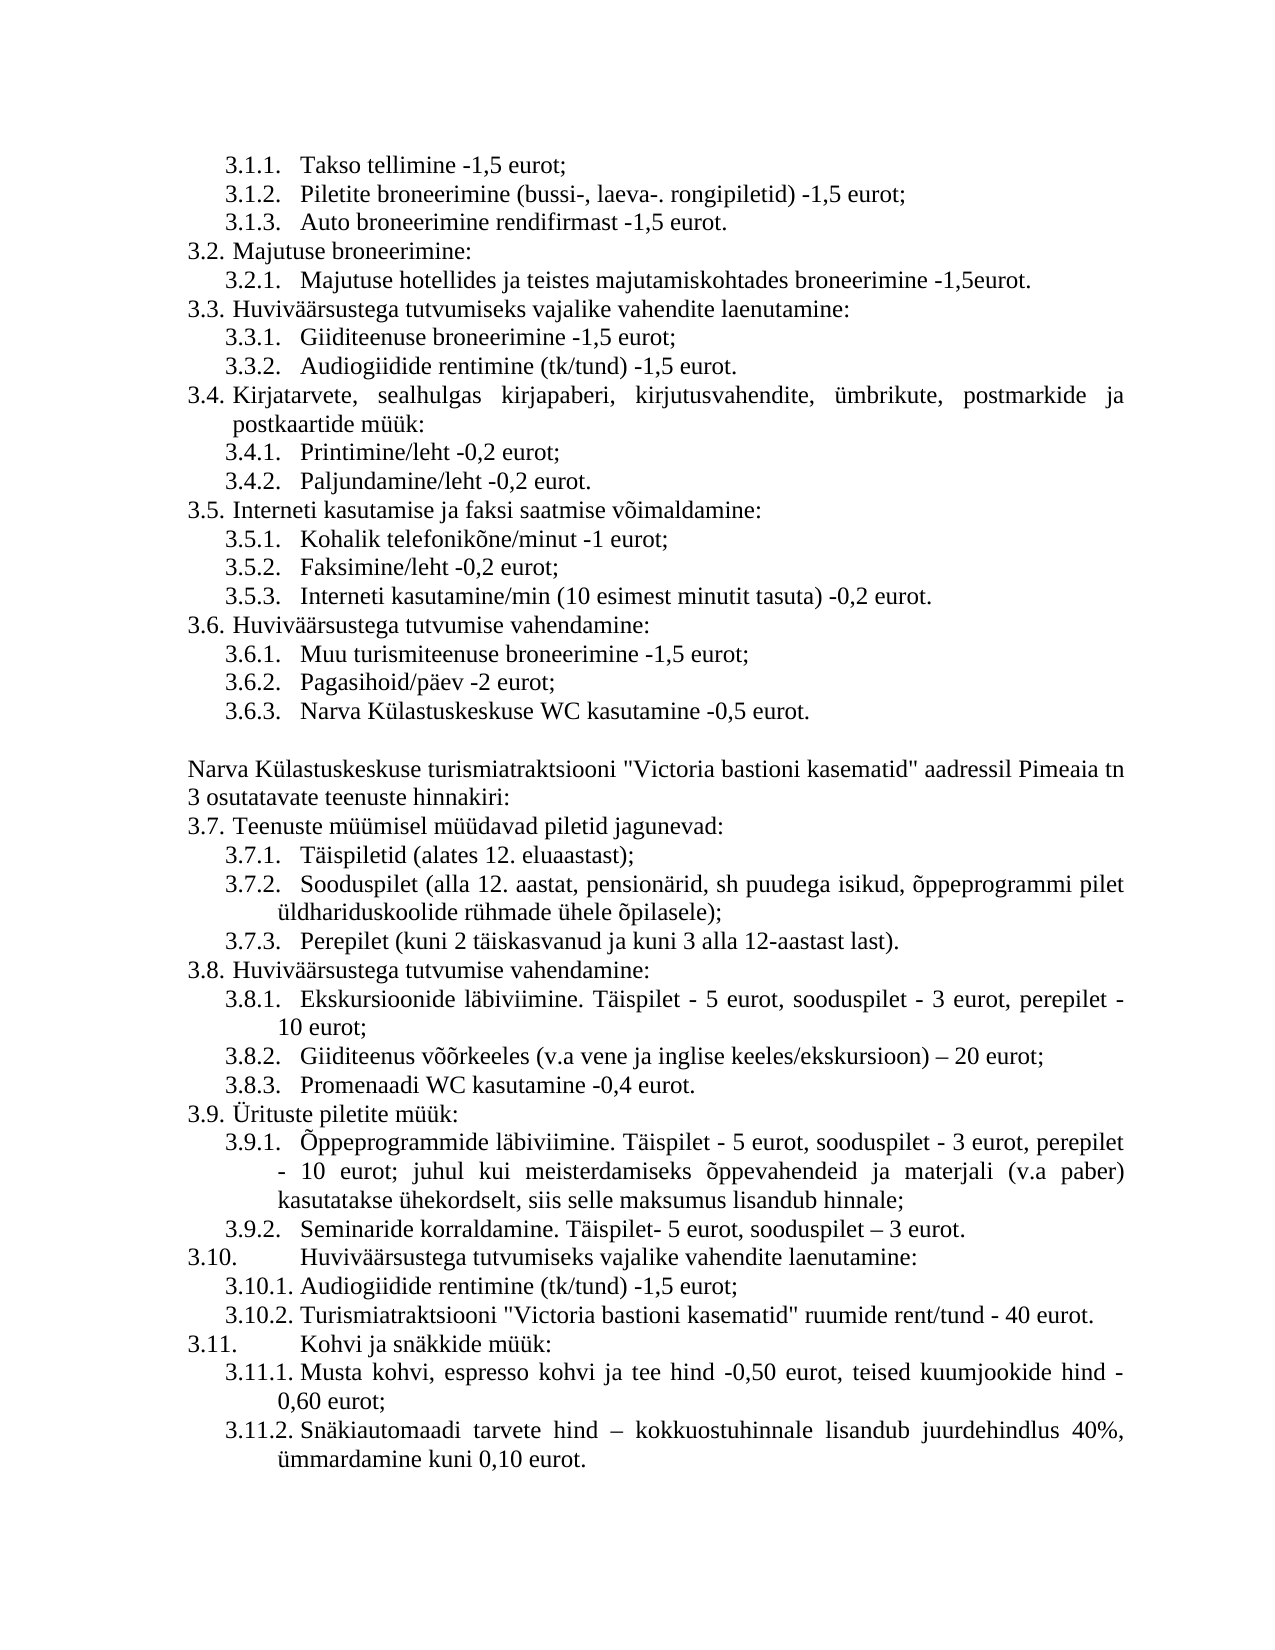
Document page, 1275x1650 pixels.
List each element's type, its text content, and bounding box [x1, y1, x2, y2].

list Audiogiidide rentimine (tk/tund) -1,5 eurot; [225, 1271, 1125, 1300]
list Majutuse hotellides ja teistes majutamiskohtades broneerimine -1,5eurot. [225, 265, 1125, 294]
list Huviväärsustega tutvumise vahendamine: [187, 955, 1125, 984]
list Kohalik telefonikõne/minut -1 eurot; [225, 524, 1125, 552]
list Ürituste piletite müük: [187, 1099, 1125, 1127]
list Faksimine/leht -0,2 eurot; [225, 552, 1125, 581]
list Õppeprogrammide läbiviimine. Täispilet - 5 eurot, sooduspilet - 3 eurot, perepilet - 10 eurot; juhul kui meisterdamiseks õppevahendeid ja materjali (v.a paber) kasutatakse ühekordselt, siis selle maksumus lisandub hinnale; [225, 1127, 1125, 1214]
list Piletite broneerimine (bussi-, laeva-. rongipiletid) -1,5 eurot; [225, 179, 1125, 207]
list Huviväärsustega tutvumiseks vajalike vahendite laenutamine: [187, 1242, 1125, 1271]
list Kohvi ja snäkkide müük: [187, 1329, 1125, 1357]
list Paljundamine/leht -0,2 eurot. [225, 466, 1125, 495]
list Täispiletid (alates 12. eluaastast); [225, 840, 1125, 869]
list Turismiatraktsiooni "Victoria bastioni kasematid" ruumide rent/tund - 40 eurot. [225, 1300, 1125, 1329]
list Narva Külastuskeskuse turismiatraktsiooni "Victoria bastioni kasematid" aadressil Pimeaia tn 3 osutatavate teenuste hinnakiri: [187, 754, 1125, 811]
list Interneti kasutamine/min (10 esimest minutit tasuta) -0,2 eurot. [225, 581, 1125, 610]
list Muu turismiteenuse broneerimine -1,5 eurot; [225, 639, 1125, 667]
list Interneti kasutamise ja faksi saatmise võimaldamine: [187, 495, 1125, 524]
list Huviväärsustega tutvumiseks vajalike vahendite laenutamine: [187, 294, 1125, 322]
list Promenaadi WC kasutamine -0,4 eurot. [225, 1070, 1125, 1099]
list Ekskursioonide läbiviimine. Täispilet - 5 eurot, sooduspilet - 3 eurot, perepilet - 10 eurot; [225, 984, 1125, 1041]
list Teenuste müümisel müüdavad piletid jagunevad: [187, 811, 1125, 840]
list Seminaride korraldamine. Täispilet- 5 eurot, sooduspilet – 3 eurot. [225, 1214, 1125, 1242]
list Printimine/leht -0,2 eurot; [225, 437, 1125, 466]
list Giiditeenuse broneerimine -1,5 eurot; [225, 322, 1125, 351]
list Narva Külastuskeskuse WC kasutamine -0,5 eurot. [225, 696, 1125, 725]
list Majutuse broneerimine: [187, 236, 1125, 265]
list Takso tellimine -1,5 eurot; [225, 150, 1125, 179]
list Perepilet (kuni 2 täiskasvanud ja kuni 3 alla 12-aastast last). [225, 926, 1125, 955]
list Audiogiidide rentimine (tk/tund) -1,5 eurot. [225, 351, 1125, 380]
list Giiditeenus võõrkeeles (v.a vene ja inglise keeles/ekskursioon) – 20 eurot; [225, 1041, 1125, 1070]
list Pagasihoid/päev -2 eurot; [225, 667, 1125, 696]
list Auto broneerimine rendifirmast -1,5 eurot. [225, 207, 1125, 236]
list Kirjatarvete, sealhulgas kirjapaberi, kirjutusvahendite, ümbrikute, postmarkide ja postkaartide müük: [187, 380, 1125, 437]
list Musta kohvi, espresso kohvi ja tee hind -0,50 eurot, teised kuumjookide hind -0,60 eurot; [225, 1357, 1125, 1415]
list Huviväärsustega tutvumise vahendamine: [187, 610, 1125, 639]
list Snäkiautomaadi tarvete hind – kokkuostuhinnale lisandub juurdehindlus 40%, ümmardamine kuni 0,10 eurot. [225, 1415, 1125, 1472]
list Sooduspilet (alla 12. aastat, pensionärid, sh puudega isikud, õppeprogrammi pilet üldhariduskoolide rühmade ühele õpilasele); [225, 869, 1125, 926]
